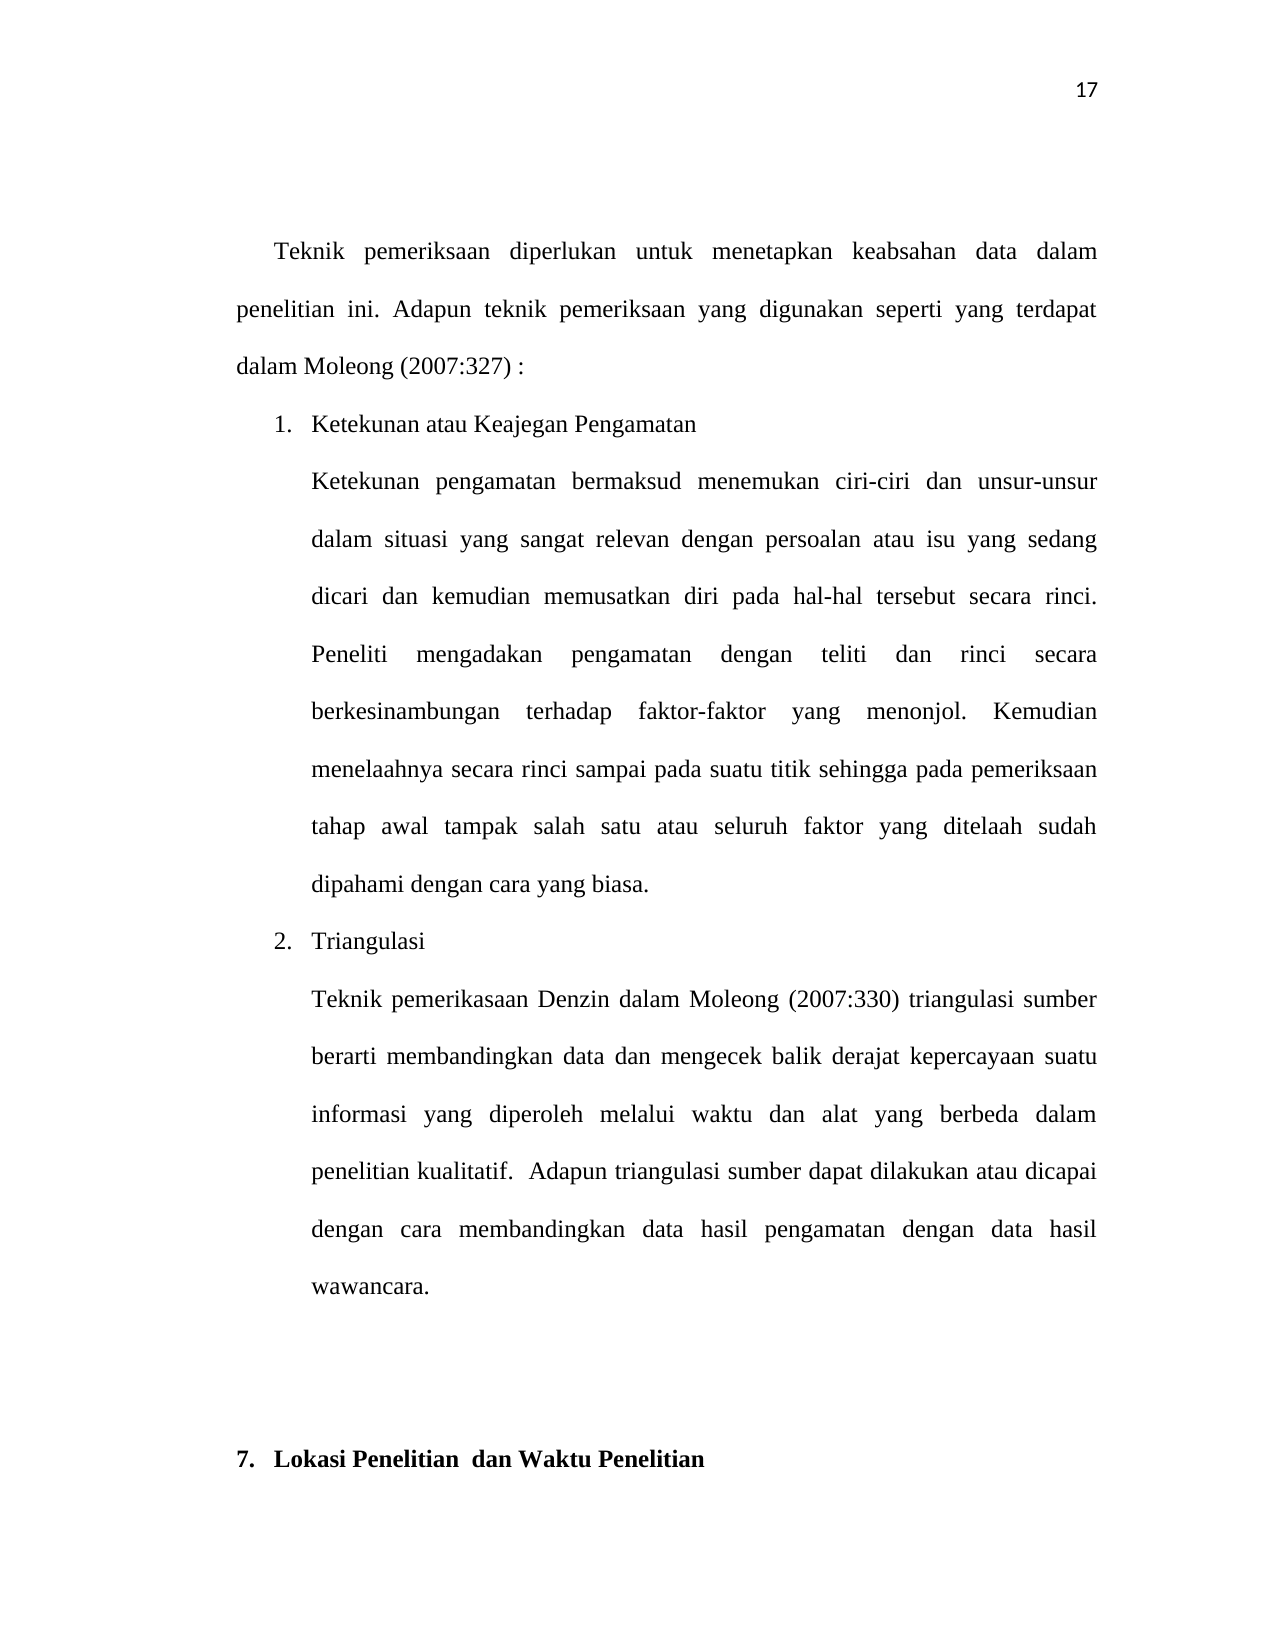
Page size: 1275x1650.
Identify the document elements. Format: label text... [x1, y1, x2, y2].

list Teknik pemerikasaan Denzin dalam Moleong (2007:330) triangulasi sumber berarti membandingkan data dan mengecek balik derajat kepercayaan suatu informasi yang diperoleh melalui waktu dan alat yang berbeda dalam penelitian kualitatif. Adapun triangulasi sumber dapat dilakukan atau dicapai dengan cara membandingkan data hasil pengamatan dengan data hasil wawancara. [274, 984, 1098, 1300]
list Triangulasi [274, 926, 1098, 955]
list Lokasi Penelitian dan Waktu Penelitian [236, 1444, 1098, 1472]
text Ketekunan pengamatan bermaksud menemukan ciri-ciri dan unsur-unsur dalam situasi yang sangat relevan dengan persoalan atau isu yang sedang dicari dan kemudian memusatkan diri pada hal-hal tersebut secara rinci. Peneliti mengadakan pengamatan dengan teliti dan rinci secara berkesinambungan terhadap faktor-faktor yang menonjol. Kemudian menelaahnya secara rinci sampai pada suatu titik sehingga pada pemeriksaan tahap awal tampak salah satu atau seluruh faktor yang ditelaah sudah dipahami dengan cara yang biasa. [274, 466, 1098, 897]
list Ketekunan atau Keajegan Pengamatan [274, 409, 1098, 437]
text Teknik pemeriksaan diperlukan untuk menetapkan keabsahan data dalam penelitian ini. Adapun teknik pemeriksaan yang digunakan seperti yang terdapat dalam Moleong (2007:327) : [236, 236, 1098, 380]
